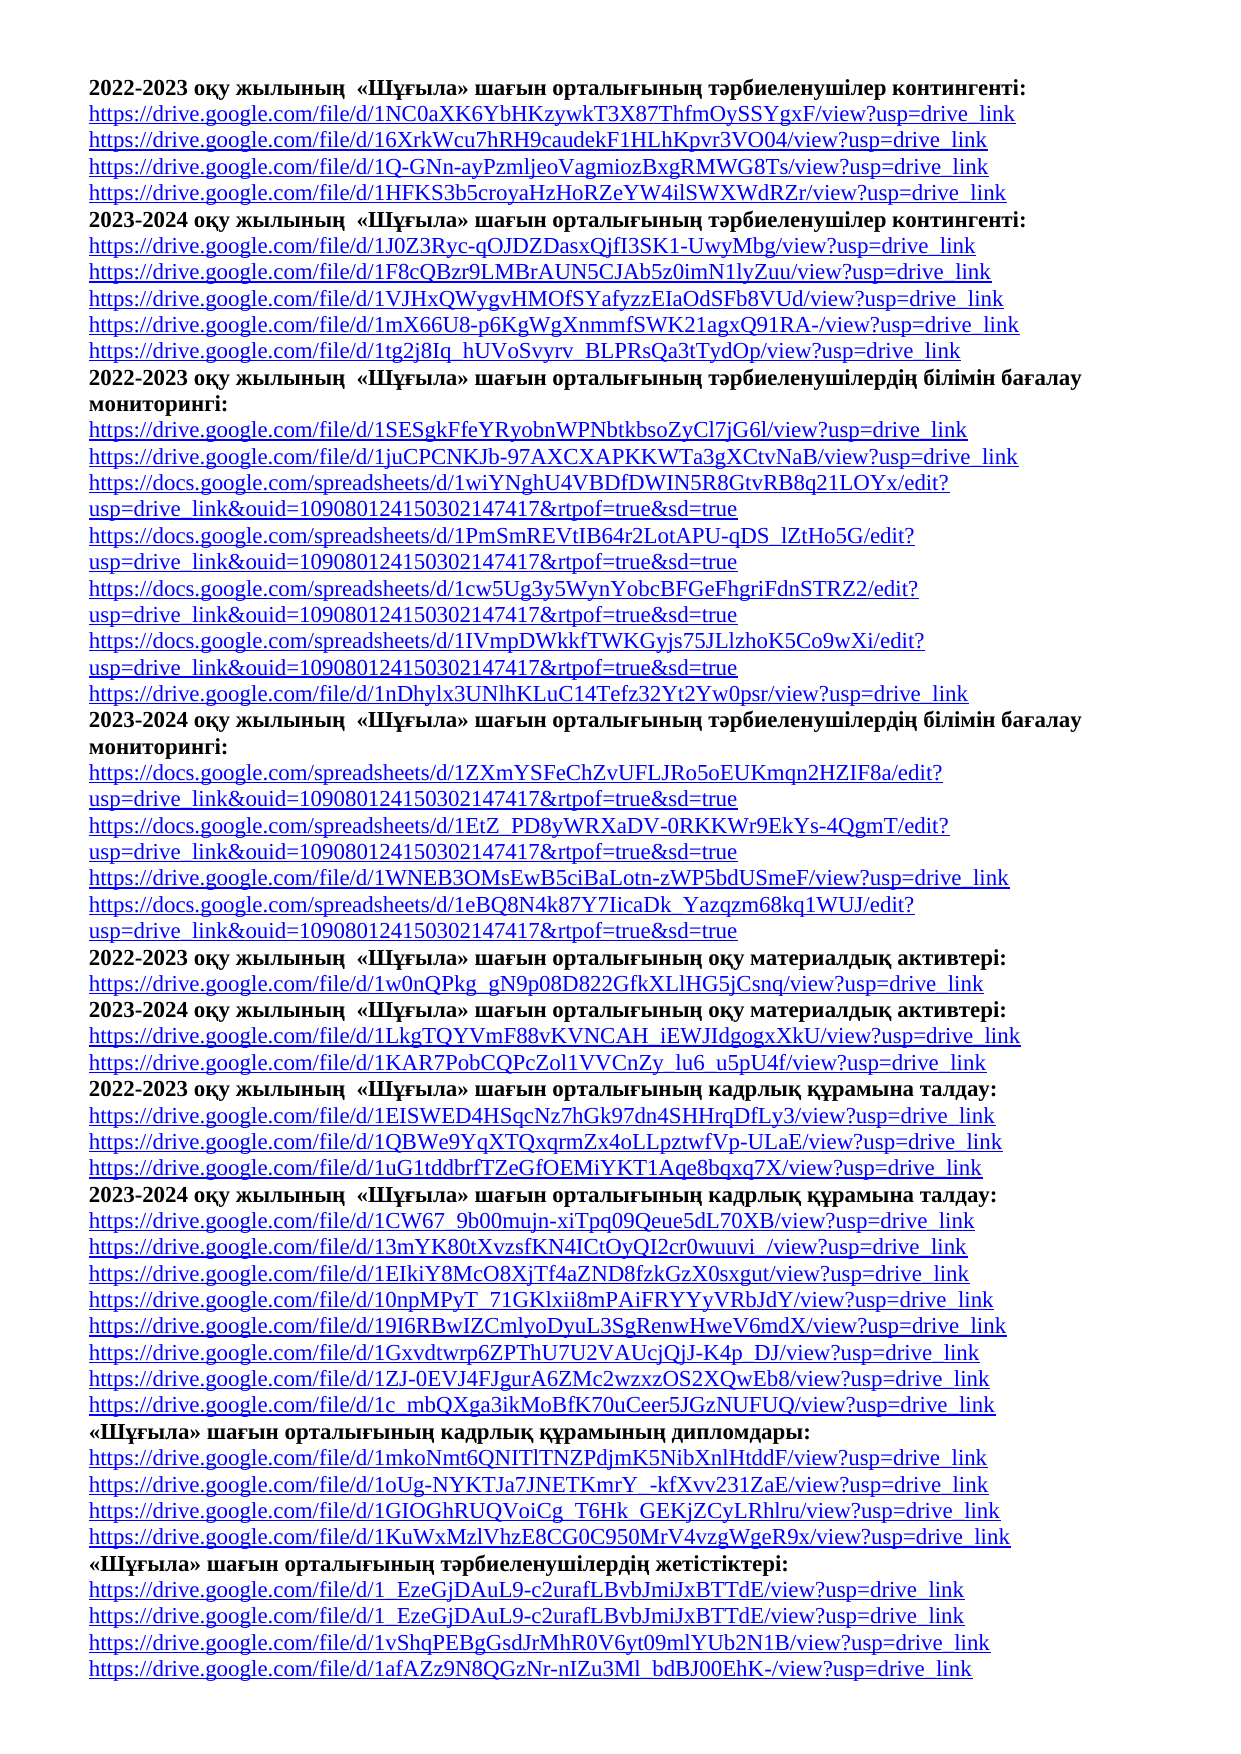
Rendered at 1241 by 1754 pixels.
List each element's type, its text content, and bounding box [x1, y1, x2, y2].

text https://drive.google.com/file/d/1VJHxQWygvHMOfSYafyzzEIaOdSFb8VUd/view?usp=drive_link [89, 285, 1152, 311]
text 2022-2023 оқу жылының «Шұғыла» шағын орталығының оқу материалдық активтері: [89, 943, 1152, 970]
text «Шұғыла» шағын орталығының кадрлық құрамының дипломдары: [89, 1418, 1152, 1444]
text https://drive.google.com/file/d/1QBWe9YqXTQxqrmZx4oLLpztwfVp-ULaE/view?usp=drive_link [89, 1128, 1152, 1154]
text https://drive.google.com/file/d/1NC0aXK6YbHKzywkT3X87ThfmOySSYgxF/view?usp=drive_link [89, 100, 1152, 127]
text «Шұғыла» шағын орталығының тәрбиеленушілердің жетістіктері: [89, 1550, 1152, 1576]
text https://drive.google.com/file/d/1w0nQPkg_gN9p08D822GfkXLlHG5jCsnq/view?usp=drive_link [89, 970, 1152, 996]
text https://drive.google.com/file/d/1KAR7PobCQPcZol1VVCnZy_lu6_u5pU4f/view?usp=drive_link [89, 1049, 1152, 1075]
text https://drive.google.com/file/d/1WNEB3OMsEwB5ciBaLotn-zWP5bdUSmeF/view?usp=drive_link [89, 864, 1152, 891]
text https://drive.google.com/file/d/1SESgkFfeYRyobnWPNbtkbsoZyCl7jG6l/view?usp=drive_link [89, 416, 1152, 443]
text https://drive.google.com/file/d/1HFKS3b5croyaHzHoRZeYW4ilSWXWdRZr/view?usp=drive_link [89, 179, 1152, 206]
text https://drive.google.com/file/d/1_EzeGjDAuL9-c2urafLBvbJmiJxBTTdE/view?usp=drive_link [89, 1602, 1152, 1629]
text 2023-2024 оқу жылының «Шұғыла» шағын орталығының кадрлық құрамына талдау: [89, 1181, 1152, 1207]
text https://drive.google.com/file/d/1c_mbQXga3ikMoBfK70uCeer5JGzNUFUQ/view?usp=drive_link [89, 1392, 1152, 1418]
text https://drive.google.com/file/d/1vShqPEBgGsdJrMhR0V6yt09mlYUb2N1B/view?usp=drive_link [89, 1629, 1152, 1655]
text https://drive.google.com/file/d/1_EzeGjDAuL9-c2urafLBvbJmiJxBTTdE/view?usp=drive_link [89, 1576, 1152, 1602]
text https://drive.google.com/file/d/1uG1tddbrfTZeGfOEMiYKT1Aqe8bqxq7X/view?usp=drive_link [89, 1154, 1152, 1181]
text https://drive.google.com/file/d/1CW67_9b00mujn-xiTpq09Qeue5dL70XB/view?usp=drive_link [89, 1207, 1152, 1233]
text https://drive.google.com/file/d/1Gxvdtwrp6ZPThU7U2VAUcjQjJ-K4p_DJ/view?usp=drive_link [89, 1339, 1152, 1365]
text https://drive.google.com/file/d/1KuWxMzlVhzE8CG0C950MrV4vzgWgeR9x/view?usp=drive_link [89, 1523, 1152, 1550]
text https://drive.google.com/file/d/1EISWED4HSqcNz7hGk97dn4SHHrqDfLy3/view?usp=drive_link [89, 1102, 1152, 1128]
text https://drive.google.com/file/d/1EIkiY8McO8XjTf4aZND8fzkGzX0sxgut/view?usp=drive_link [89, 1260, 1152, 1286]
text https://docs.google.com/spreadsheets/d/1IVmpDWkkfTWKGyjs75JLlzhoK5Co9wXi/edit?usp=drive_link&ouid=109080124150302147417&rtpof=true&sd=true [89, 627, 1152, 680]
text 2023-2024 оқу жылының «Шұғыла» шағын орталығының оқу материалдық активтері: [89, 996, 1152, 1023]
text https://docs.google.com/spreadsheets/d/1ZXmYSFeChZvUFLJRo5oEUKmqn2HZIF8a/edit?usp=drive_link&ouid=109080124150302147417&rtpof=true&sd=true [89, 759, 1152, 812]
text https://docs.google.com/spreadsheets/d/1cw5Ug3y5WynYobcBFGeFhgriFdnSTRZ2/edit?usp=drive_link&ouid=109080124150302147417&rtpof=true&sd=true [89, 574, 1152, 627]
text 2023-2024 оқу жылының «Шұғыла» шағын орталығының тәрбиеленушілердің білімін бағалау мониторингі: [89, 706, 1152, 759]
text 2023-2024 оқу жылының «Шұғыла» шағын орталығының тәрбиеленушілер контингенті: [89, 206, 1152, 232]
text https://drive.google.com/file/d/1Q-GNn-ayPzmljeoVagmiozBxgRMWG8Ts/view?usp=drive_link [89, 153, 1152, 179]
text https://docs.google.com/spreadsheets/d/1wiYNghU4VBDfDWIN5R8GtvRB8q21LOYx/edit?usp=drive_link&ouid=109080124150302147417&rtpof=true&sd=true [89, 469, 1152, 522]
text https://drive.google.com/file/d/13mYK80tXvzsfKN4ICtOyQI2cr0wuuvi_/view?usp=drive_link [89, 1233, 1152, 1260]
text https://drive.google.com/file/d/19I6RBwIZCmlyoDyuL3SgRenwHweV6mdX/view?usp=drive_link [89, 1312, 1152, 1339]
text https://drive.google.com/file/d/1oUg-NYKTJa7JNETKmrY_-kfXvv231ZaE/view?usp=drive_link [89, 1471, 1152, 1497]
text https://drive.google.com/file/d/1nDhylx3UNlhKLuC14Tefz32Yt2Yw0psr/view?usp=drive_link [89, 680, 1152, 706]
text https://drive.google.com/file/d/1LkgTQYVmF88vKVNCAH_iEWJIdgogxXkU/view?usp=drive_link [89, 1023, 1152, 1049]
text https://drive.google.com/file/d/1ZJ-0EVJ4FJgurA6ZMc2wzxzOS2XQwEb8/view?usp=drive_link [89, 1365, 1152, 1392]
text https://docs.google.com/spreadsheets/d/1EtZ_PD8yWRXaDV-0RKKWr9EkYs-4QgmT/edit?usp=drive_link&ouid=109080124150302147417&rtpof=true&sd=true [89, 812, 1152, 864]
text https://docs.google.com/spreadsheets/d/1PmSmREVtIB64r2LotAPU-qDS_lZtHo5G/edit?usp=drive_link&ouid=109080124150302147417&rtpof=true&sd=true [89, 522, 1152, 574]
text https://drive.google.com/file/d/16XrkWcu7hRH9caudekF1HLhKpvr3VO04/view?usp=drive_link [89, 127, 1152, 153]
text 2022-2023 оқу жылының «Шұғыла» шағын орталығының тәрбиеленушілердің білімін бағалау мониторингі: [89, 364, 1152, 416]
text https://drive.google.com/file/d/1juCPCNKJb-97AXCXAPKKWTa3gXCtvNaB/view?usp=drive_link [89, 443, 1152, 469]
text 2022-2023 оқу жылының «Шұғыла» шағын орталығының кадрлық құрамына талдау: [89, 1075, 1152, 1102]
text https://drive.google.com/file/d/1tg2j8Iq_hUVoSvyrv_BLPRsQa3tTydOp/view?usp=drive_link [89, 337, 1152, 364]
text https://drive.google.com/file/d/1F8cQBzr9LMBrAUN5CJAb5z0imN1lyZuu/view?usp=drive_link [89, 258, 1152, 285]
text 2022-2023 оқу жылының «Шұғыла» шағын орталығының тәрбиеленушілер контингенті: [89, 74, 1152, 100]
text https://drive.google.com/file/d/1mX66U8-p6KgWgXnmmfSWK21agxQ91RA-/view?usp=drive_link [89, 311, 1152, 337]
text https://drive.google.com/file/d/1J0Z3Ryc-qOJDZDasxQjfI3SK1-UwyMbg/view?usp=drive_link [89, 232, 1152, 258]
text https://docs.google.com/spreadsheets/d/1eBQ8N4k87Y7IicaDk_Yazqzm68kq1WUJ/edit?usp=drive_link&ouid=109080124150302147417&rtpof=true&sd=true [89, 891, 1152, 943]
text https://drive.google.com/file/d/1mkoNmt6QNITlTNZPdjmK5NibXnlHtddF/view?usp=drive_link [89, 1444, 1152, 1471]
text https://drive.google.com/file/d/1GIOGhRUQVoiCg_T6Hk_GEKjZCyLRhlru/view?usp=drive_link [89, 1497, 1152, 1523]
text https://drive.google.com/file/d/1afAZz9N8QGzNr-nIZu3Ml_bdBJ00EhK-/view?usp=drive_link [89, 1655, 1152, 1681]
text https://drive.google.com/file/d/10npMPyT_71GKlxii8mPAiFRYYyVRbJdY/view?usp=drive_link [89, 1286, 1152, 1312]
